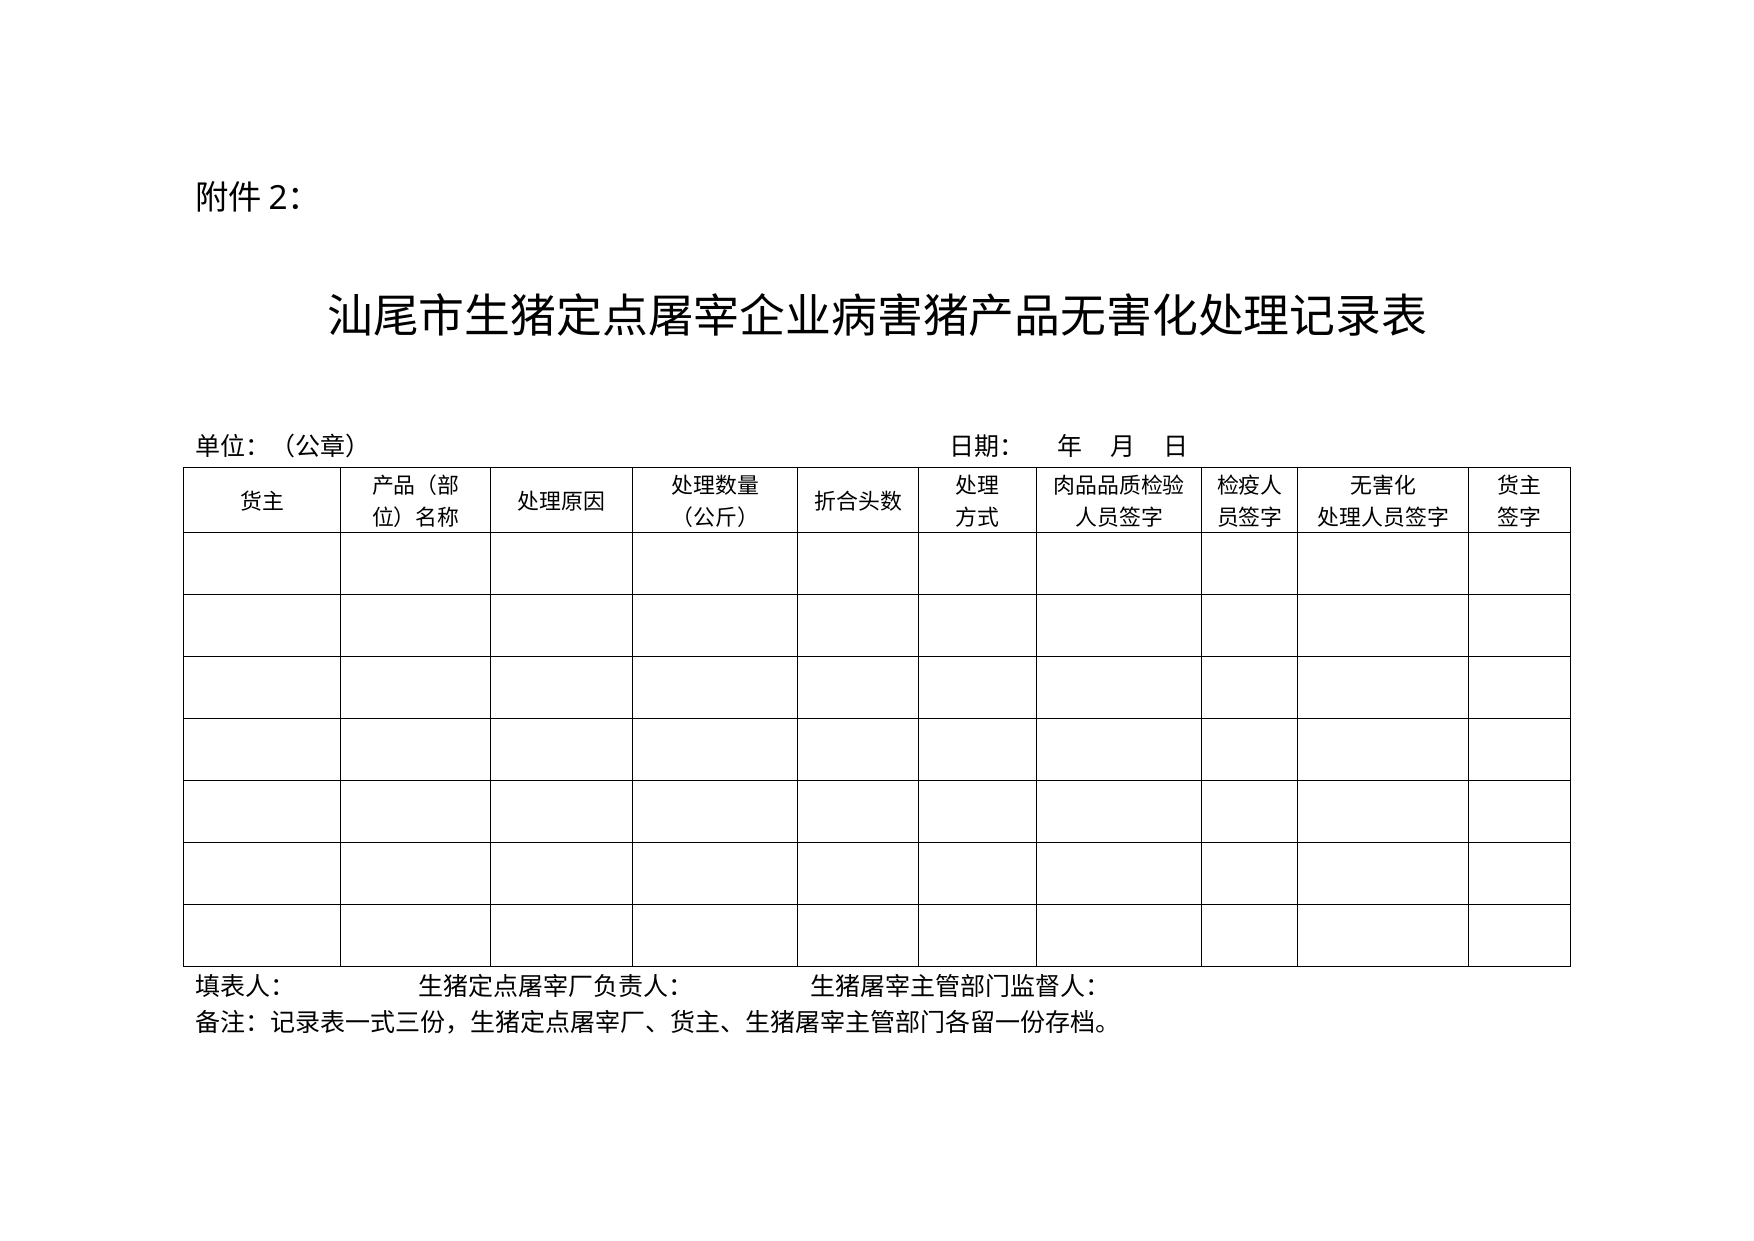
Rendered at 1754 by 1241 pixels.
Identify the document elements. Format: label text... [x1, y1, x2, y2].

table_cell [919, 905, 1036, 966]
table_cell [491, 781, 632, 842]
table_cell [1469, 905, 1570, 966]
table_cell [919, 595, 1036, 656]
table_cell [798, 533, 918, 594]
table_cell [1298, 781, 1468, 842]
table_cell [919, 719, 1036, 779]
table_header 处理数量 （公斤） [633, 468, 797, 532]
table_header 折合头数 [798, 468, 918, 532]
table_cell [1298, 905, 1468, 966]
table_cell [633, 595, 797, 656]
table_cell [798, 843, 918, 903]
table_cell [919, 533, 1036, 594]
table_cell [1202, 719, 1297, 779]
table_cell [491, 719, 632, 779]
text 附件2： [195, 160, 1559, 221]
table_cell [341, 905, 490, 966]
text 填表人： 生猪定点屠宰厂负责人： 生猪屠宰主管部门监督人： [195, 967, 1559, 1003]
table_cell [491, 657, 632, 718]
table_cell [1202, 595, 1297, 656]
table_header 无害化 处理人员签字 [1298, 468, 1468, 532]
table_header 肉品品质检验人员签字 [1037, 468, 1201, 532]
table_cell [1037, 533, 1201, 594]
table_cell [1202, 533, 1297, 594]
table_header 处理原因 [491, 468, 632, 532]
text 备注：记录表一式三份，生猪定点屠宰厂、货主、生猪屠宰主管部门各留一份存档。 [195, 1003, 1559, 1039]
table_cell [633, 719, 797, 779]
table_cell [1202, 905, 1297, 966]
table_cell [184, 533, 340, 594]
table_cell [1202, 781, 1297, 842]
table_cell [1037, 781, 1201, 842]
table_cell [1202, 657, 1297, 718]
table_cell [184, 719, 340, 779]
table_cell [491, 533, 632, 594]
table_header 检疫人员签字 [1202, 468, 1297, 532]
table_cell [633, 843, 797, 903]
table_header 货主 [184, 468, 340, 532]
table_cell [798, 719, 918, 779]
text 单位：（公章） 日期： 年 月 日 [195, 406, 1559, 467]
table_cell [1037, 719, 1201, 779]
table_cell [1298, 719, 1468, 779]
table_cell [341, 719, 490, 779]
table_cell [919, 657, 1036, 718]
table_cell [341, 657, 490, 718]
table_cell [1469, 657, 1570, 718]
table_cell [1298, 595, 1468, 656]
table_cell [798, 781, 918, 842]
table_cell [1037, 595, 1201, 656]
table_cell [1469, 843, 1570, 903]
table_cell [1037, 843, 1201, 903]
table_cell [1037, 657, 1201, 718]
table_cell [1298, 533, 1468, 594]
table_cell [919, 781, 1036, 842]
table_cell [1298, 657, 1468, 718]
table_cell [919, 843, 1036, 903]
table_cell [184, 657, 340, 718]
table_cell [341, 781, 490, 842]
table_cell [633, 657, 797, 718]
table_cell [1469, 595, 1570, 656]
table_cell [1469, 719, 1570, 779]
table_cell [184, 781, 340, 842]
table_header 货主 签字 [1469, 468, 1570, 532]
text 汕尾市生猪定点屠宰企业病害猪产品无害化处理记录表 [195, 283, 1559, 344]
table_cell [184, 595, 340, 656]
table_cell [341, 595, 490, 656]
table_cell [184, 905, 340, 966]
table_cell [184, 843, 340, 903]
table_cell [633, 533, 797, 594]
table_cell [1037, 905, 1201, 966]
table_cell [491, 843, 632, 903]
table_cell [1469, 533, 1570, 594]
table_cell [341, 533, 490, 594]
table_header 处理 方式 [919, 468, 1036, 532]
table_cell [633, 905, 797, 966]
table_cell [341, 843, 490, 903]
table_cell [798, 595, 918, 656]
table_cell [491, 595, 632, 656]
table_cell [798, 657, 918, 718]
table_cell [633, 781, 797, 842]
table_cell [491, 905, 632, 966]
table_cell [1469, 781, 1570, 842]
table_header 产品（部位）名称 [341, 468, 490, 532]
table_cell [1298, 843, 1468, 903]
table_cell [798, 905, 918, 966]
table_cell [1202, 843, 1297, 903]
